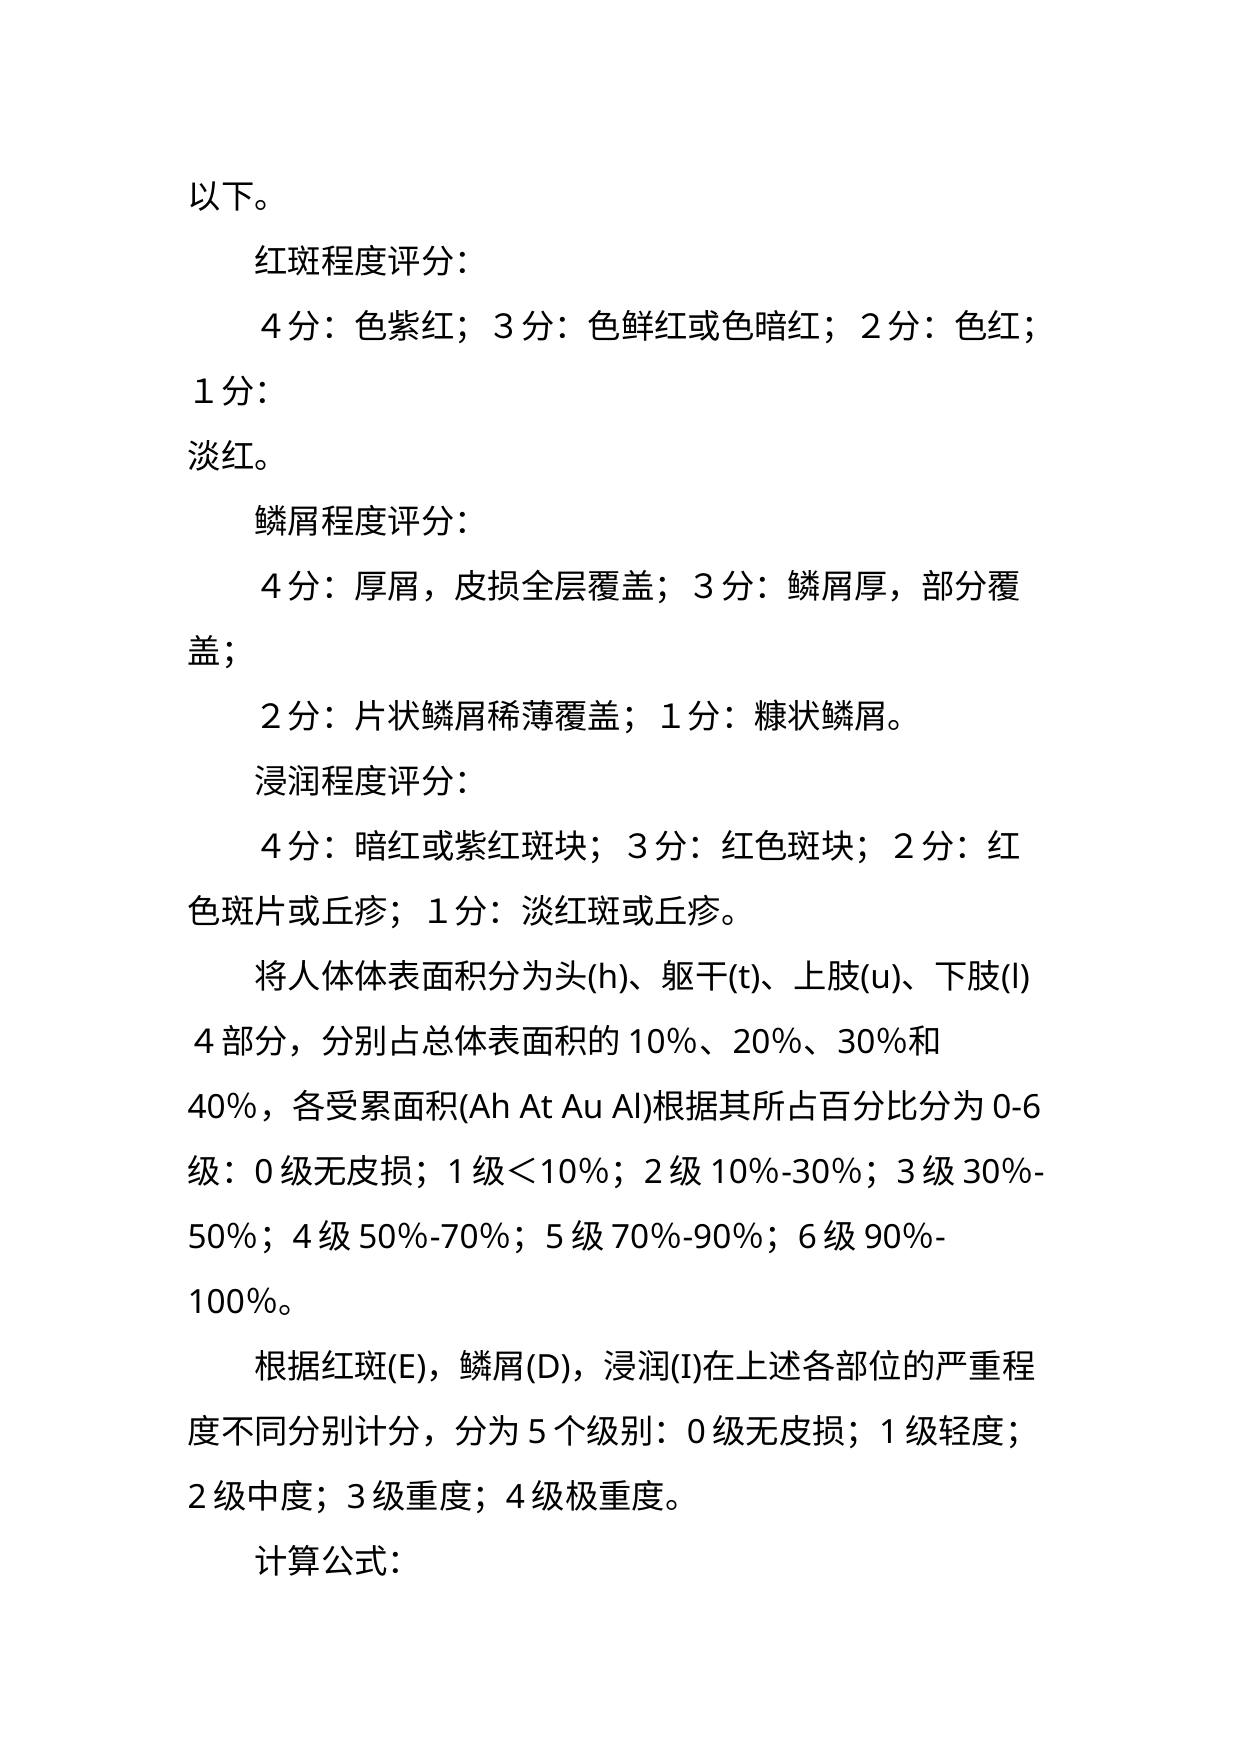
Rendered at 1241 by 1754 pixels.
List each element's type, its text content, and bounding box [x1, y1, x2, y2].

text ４分：暗红或紫红斑块；３分：红色斑块；２分：红色斑片或丘疹；１分：淡红斑或丘疹。 [187, 812, 1053, 942]
text 计算公式： [187, 1527, 1053, 1592]
text 红斑程度评分： [187, 227, 1053, 292]
text ４分：色紫红；３分：色鲜红或色暗红；２分：色红；１分： [187, 292, 1053, 422]
text 根据红斑(E)，鳞屑(D)，浸润(I)在上述各部位的严重程度不同分别计分，分为5个级别：0级无皮损；1级轻度；2级中度；3级重度；4级极重度。 [187, 1332, 1053, 1527]
text 将人体体表面积分为头(h)、躯干(t)、上肢(u)、下肢(l)４部分，分别占总体表面积的10％、20％、30％和40％，各受累面积(Ah At Au Al)根据其所占百分比分为0-6级：0级无皮损；1级＜10％；2级10％-30％；3级30％-50％；4级50％-70％；5级70％-90％；6级90％- 100％。 [187, 942, 1053, 1332]
text 浸润程度评分： [187, 747, 1053, 812]
text 鳞屑程度评分： [187, 487, 1053, 552]
text 淡红。 [187, 422, 1053, 487]
text ４分：厚屑，皮损全层覆盖；３分：鳞屑厚，部分覆盖； [187, 552, 1053, 682]
text ２分：片状鳞屑稀薄覆盖；１分：糠状鳞屑。 [187, 682, 1053, 747]
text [187, 162, 1053, 227]
